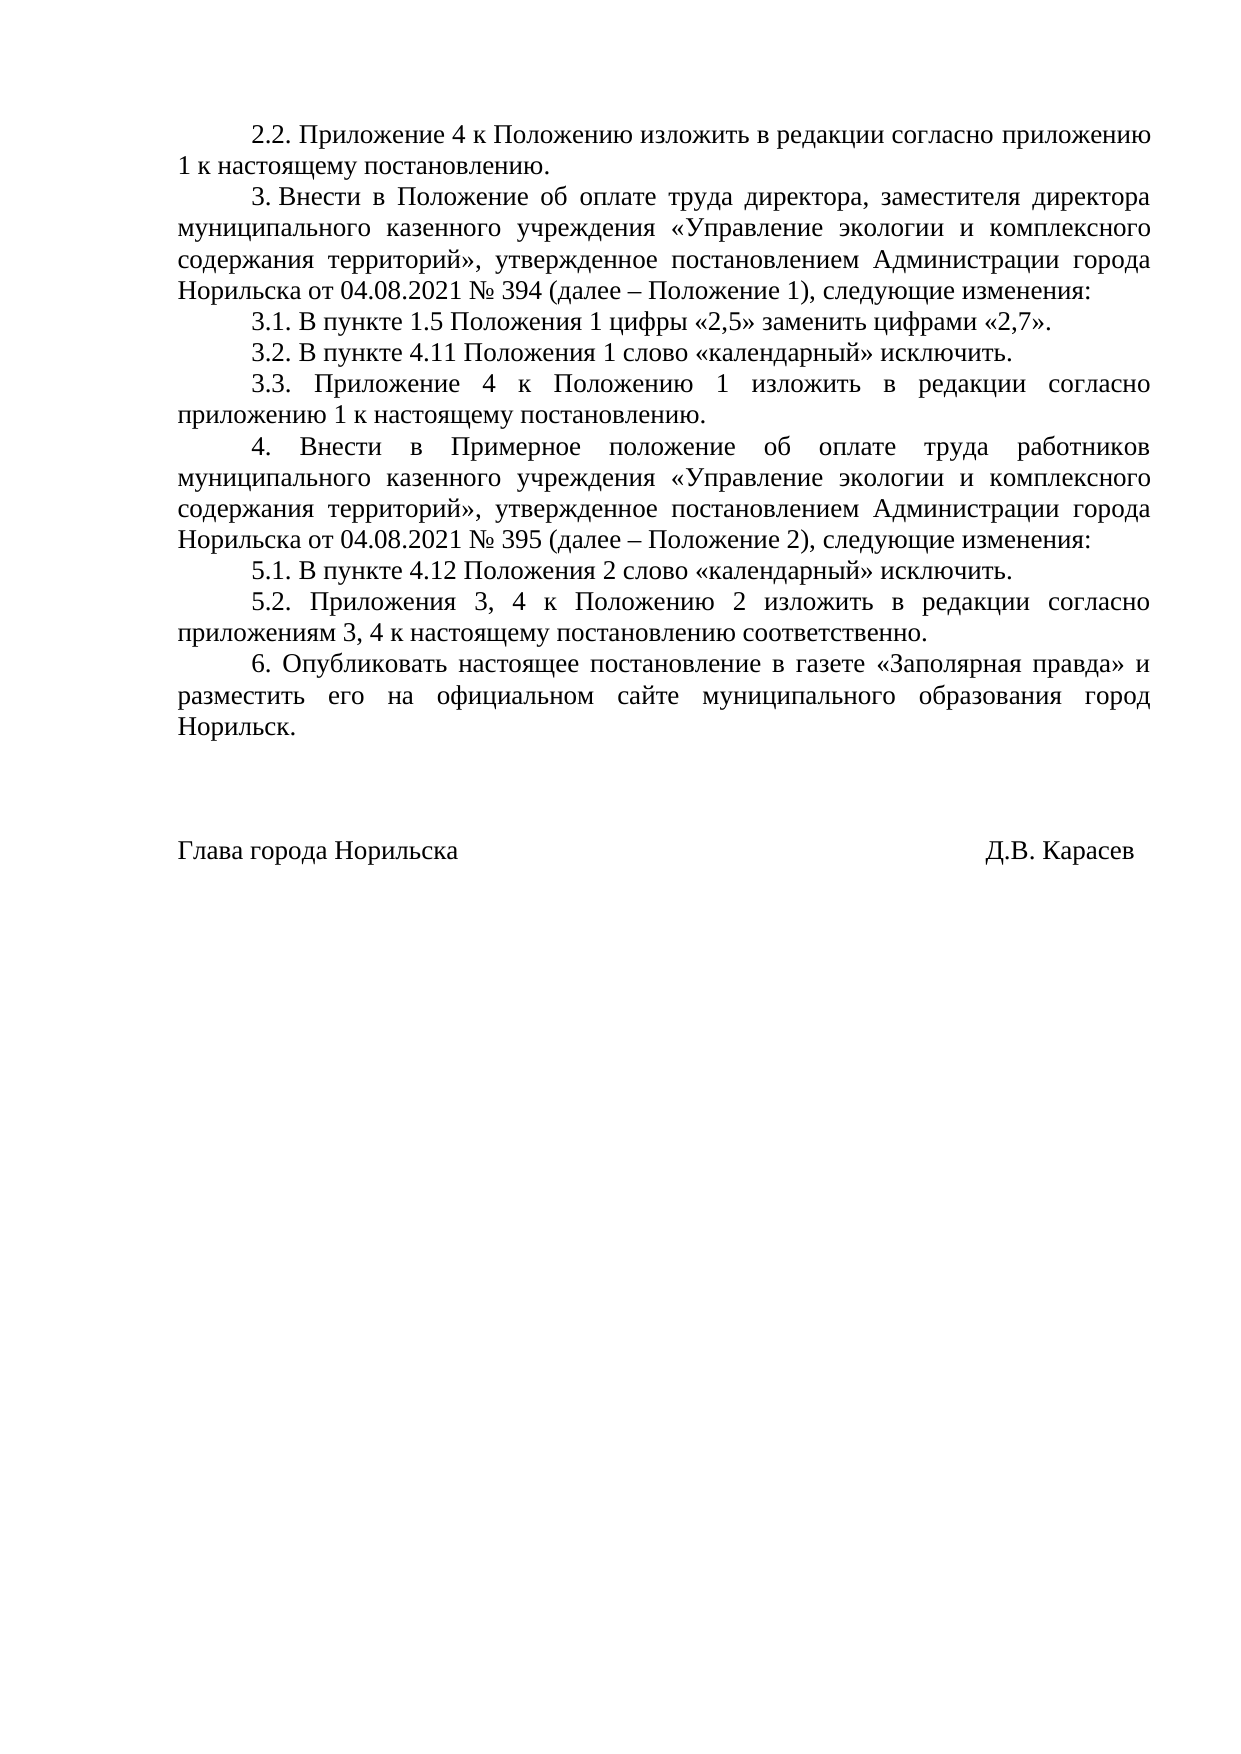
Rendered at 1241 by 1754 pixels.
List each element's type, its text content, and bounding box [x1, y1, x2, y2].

text 3.3. Приложение 4 к Положению 1 изложить в редакции согласно приложению 1 к настоящему постановлению. [177, 367, 1152, 429]
text 5.1. В пункте 4.12 Положения 2 слово «календарный» исключить. [177, 554, 1152, 585]
text Глава города Норильска Д.В. Карасев [177, 834, 1152, 866]
text 2.2. Приложение 4 к Положению изложить в редакции согласно приложению 1 к настоящему постановлению. [177, 118, 1152, 180]
text 3.2. В пункте 4.11 Положения 1 слово «календарный» исключить. [177, 336, 1152, 367]
text 3.1. В пункте 1.5 Положения 1 цифры «2,5» заменить цифрами «2,7». [177, 305, 1152, 336]
text 6. Опубликовать настоящее постановление в газете «Заполярная правда» и разместить его на официальном сайте муниципального образования город Норильск. [177, 648, 1152, 741]
text 5.2. Приложения 3, 4 к Положению 2 изложить в редакции согласно приложениям 3, 4 к настоящему постановлению соответственно. [177, 585, 1152, 648]
text 3. Внести в Положение об оплате труда директора, заместителя директора муниципального казенного учреждения «Управление экологии и комплексного содержания территорий», утвержденное постановлением Администрации города Норильска от 04.08.2021 № 394 (далее – Положение 1), следующие изменения: [177, 180, 1152, 305]
text 4. Внести в Примерное положение об оплате труда работников муниципального казенного учреждения «Управление экологии и комплексного содержания территорий», утвержденное постановлением Администрации города Норильска от 04.08.2021 № 395 (далее – Положение 2), следующие изменения: [177, 429, 1152, 554]
